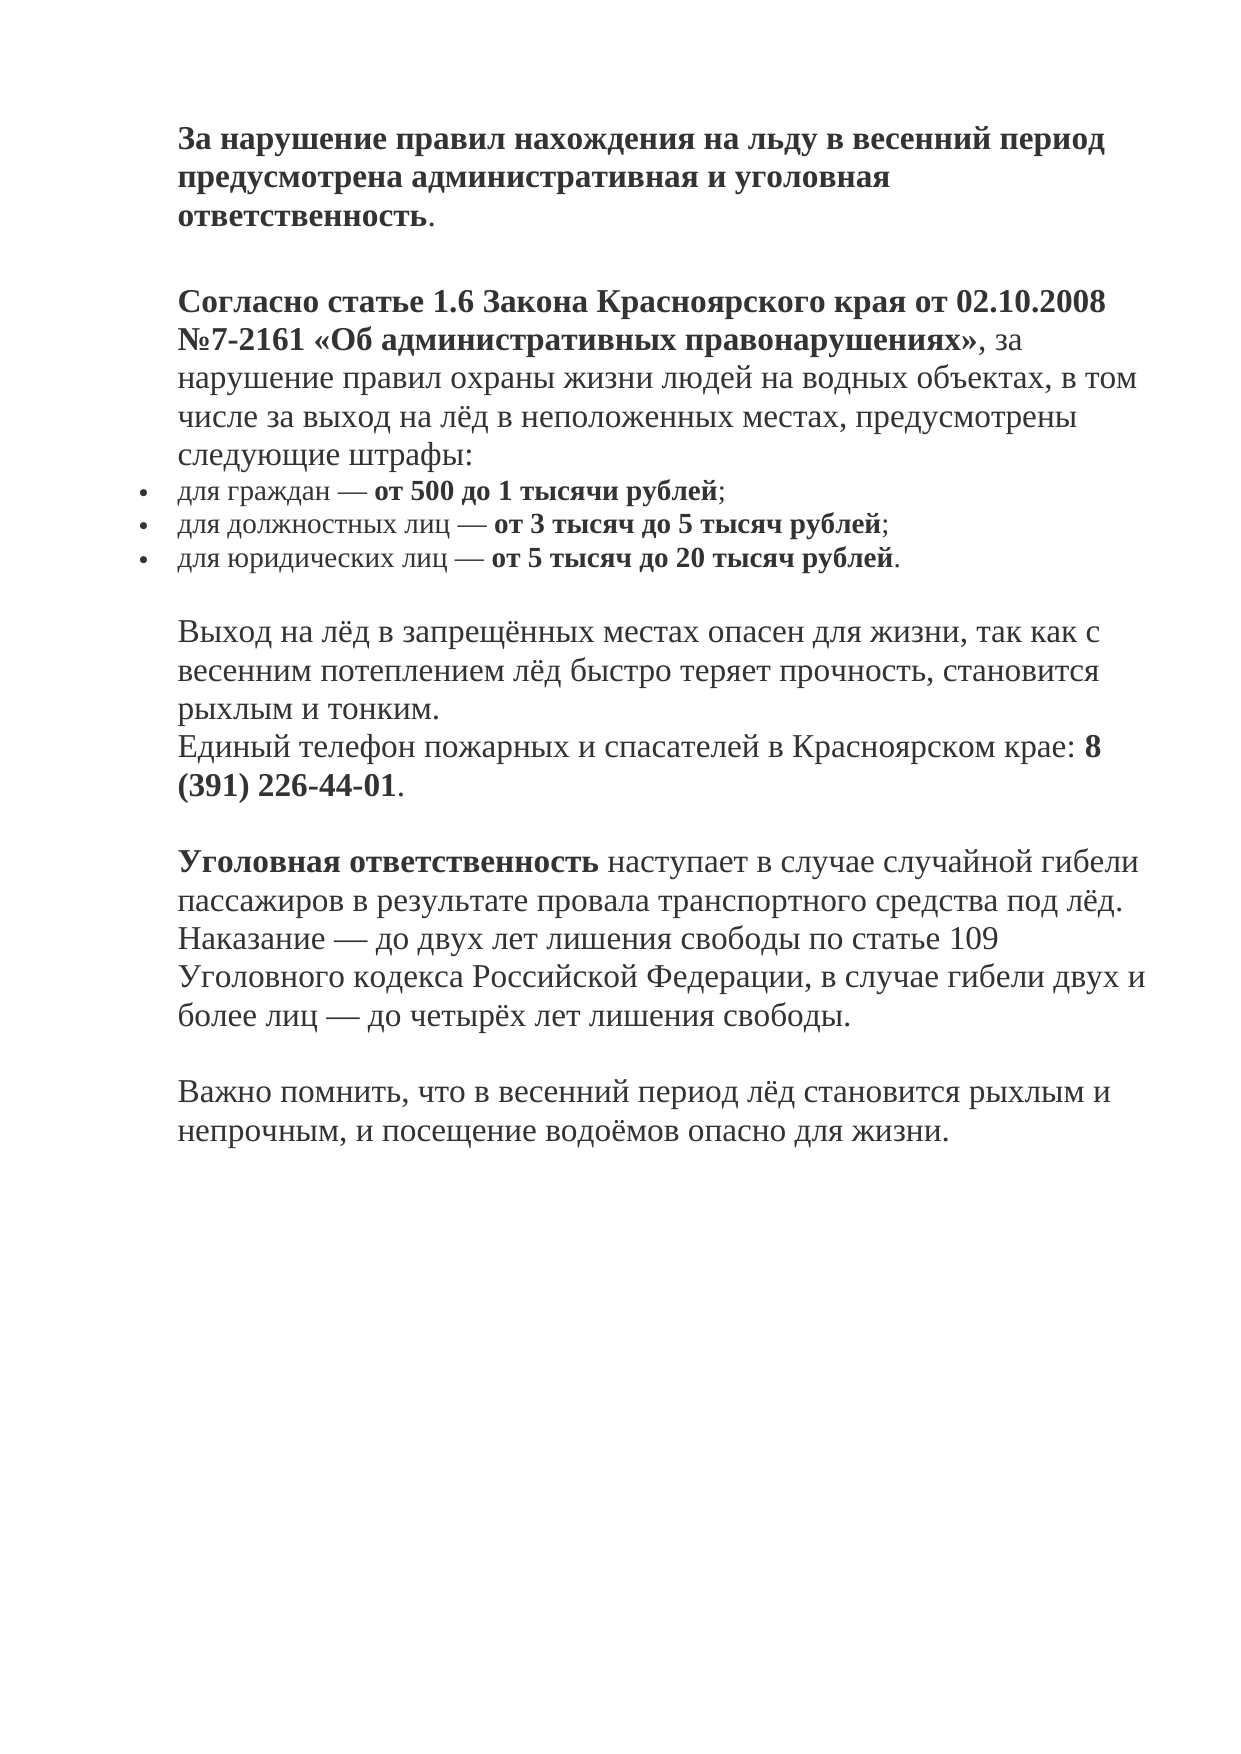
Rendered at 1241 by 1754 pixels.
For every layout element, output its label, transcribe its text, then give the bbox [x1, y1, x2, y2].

text За нарушение правил нахождения на льду в весенний период предусмотрена административная и уголовная ответственность. [177, 118, 1152, 233]
text Уголовная ответственность наступает в случае случайной гибели пассажиров в результате провала транспортного средства под лёд. Наказание — до двух лет лишения свободы по статье 109 Уголовного кодекса Российской Федерации, в случае гибели двух и более лиц — до четырёх лет лишения свободы. [177, 842, 1152, 1033]
list для граждан — от 500 до 1 тысячи рублей; [140, 473, 1152, 506]
text Важно помнить, что в весенний период лёд становится рыхлым и непрочным, и посещение водоёмов опасно для жизни. [177, 1072, 1152, 1148]
text Согласно статье 1.6 Закона Красноярского края от 02.10.2008 №7-2161 «Об административных правонарушениях», за нарушение правил охраны жизни людей на водных объектах, в том числе за выход на лёд в неположенных местах, предусмотрены следующие штрафы: [177, 281, 1152, 473]
text Единый телефон пожарных и спасателей в Красноярском крае: 8 (391) 226-44-01. [177, 727, 1152, 803]
text Выход на лёд в запрещённых местах опасен для жизни, так как с весенним потеплением лёд быстро теряет прочность, становится рыхлым и тонким. [177, 612, 1152, 727]
list для должностных лиц — от 3 тысяч до 5 тысяч рублей; [140, 506, 1152, 540]
list для юридических лиц — от 5 тысяч до 20 тысяч рублей. [140, 540, 1152, 573]
